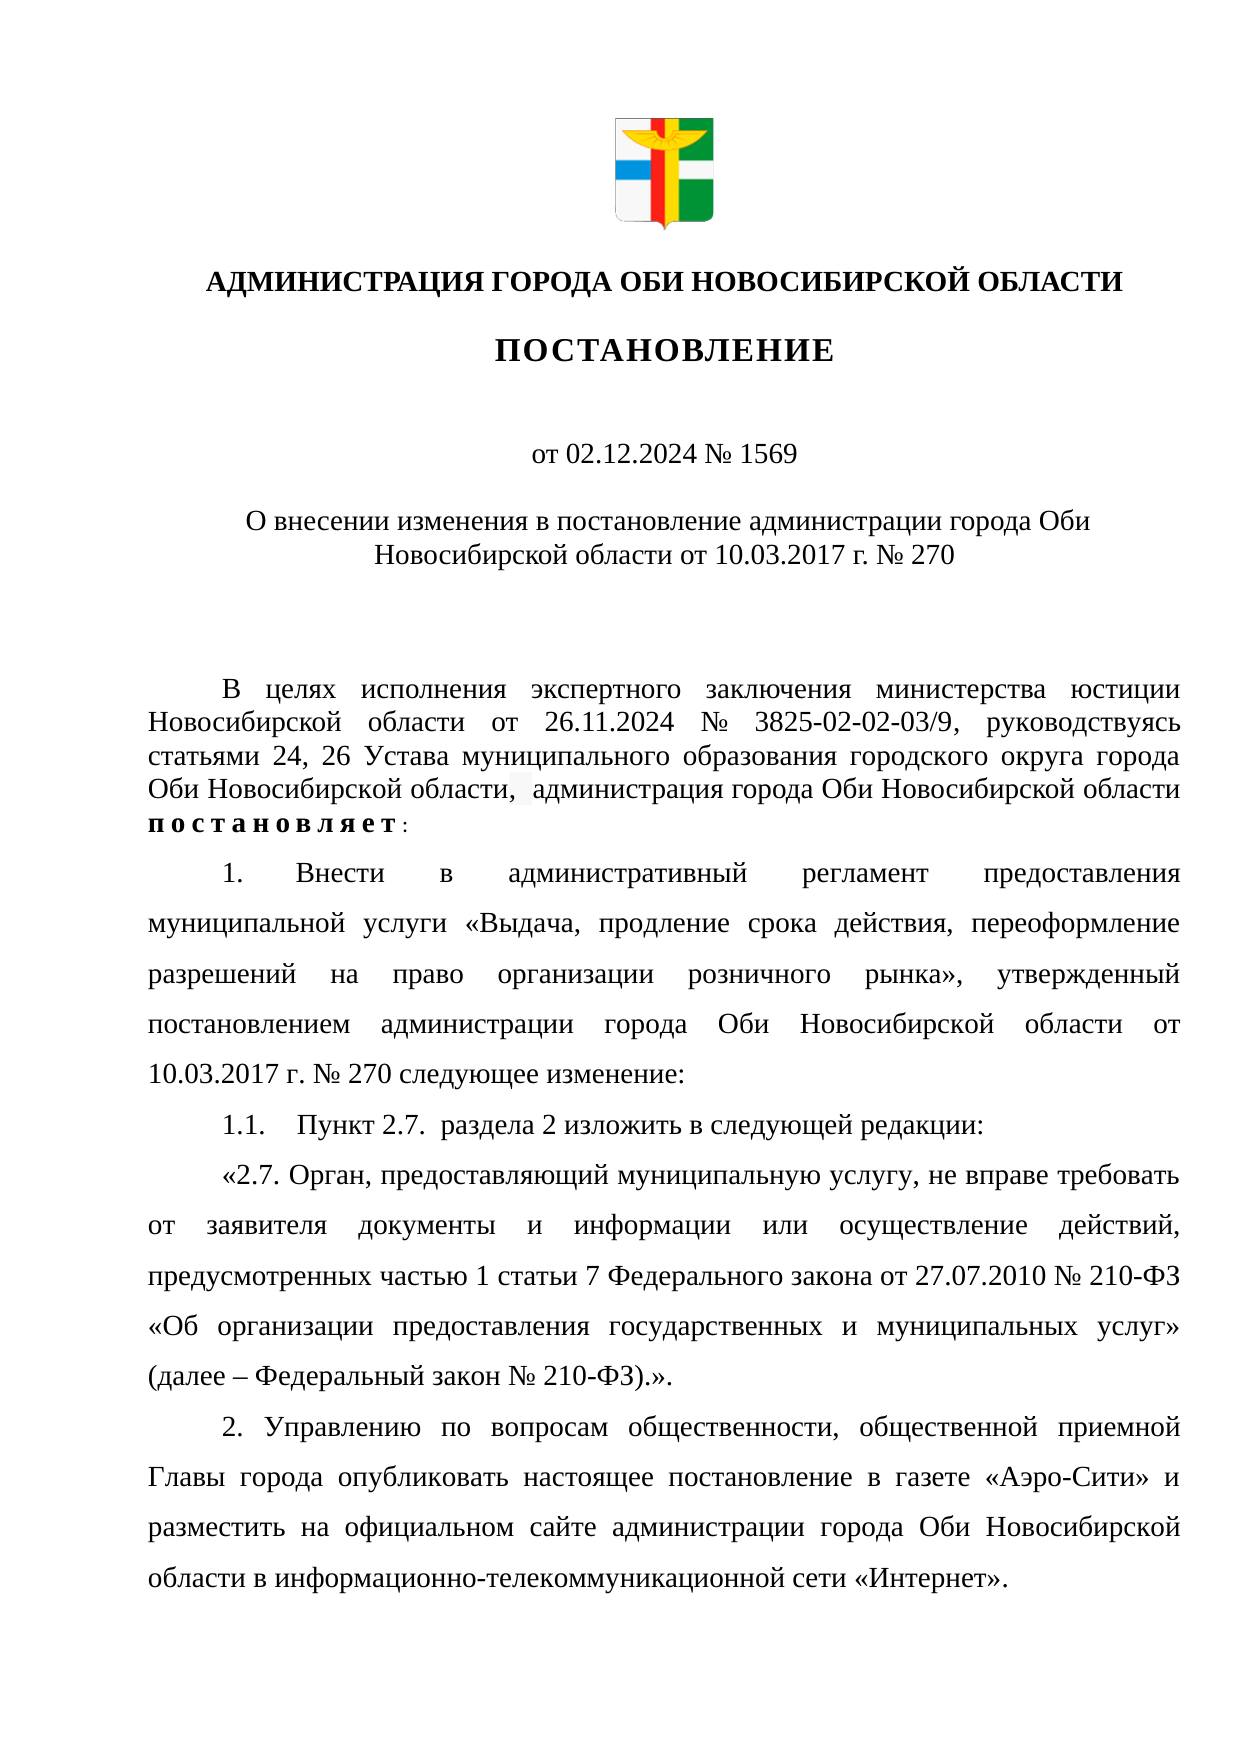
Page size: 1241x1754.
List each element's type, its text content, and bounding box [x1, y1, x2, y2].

text В целях исполнения экспертного заключения министерства юстиции Новосибирской области от 26.11.2024 № 3825-02-02-03/9, руководствуясь статьями 24, 26 Устава муниципального образования городского округа города Оби Новосибирской области, администрация города Оби Новосибирской области постановляет: [148, 671, 1181, 839]
list Внести в административный регламент предоставления муниципальной услуги «Выдача, продление срока действия, переоформление разрешений на право организации розничного рынка», утвержденный постановлением администрации города Оби Новосибирской области от 10.03.2017 г. № 270 следующее изменение: [148, 855, 1181, 1090]
table_cell АДМИНИСТРАЦИЯ ГОРОДА ОБИ НОВОСИБИРСКОЙ ОБЛАСТИ [148, 264, 1181, 331]
table_cell ПОСТАНОВЛЕНИЕ [148, 331, 1181, 403]
table_header [148, 118, 1181, 264]
text «2.7. Орган, предоставляющий муниципальную услугу, не вправе требовать от заявителя документы и информации или осуществление действий, предусмотренных частью 1 статьи 7 Федерального закона от 27.07.2010 № 210-ФЗ «Об организации предоставления государственных и муниципальных услуг» (далее – Федеральный закон № 210-ФЗ).». [148, 1157, 1181, 1392]
list Пункт 2.7. раздела 2 изложить в следующей редакции: [222, 1107, 1181, 1140]
table_cell от 02.12.2024 № 1569 [148, 403, 1181, 470]
table_cell О внесении изменения в постановление администрации города Оби Новосибирской области от 10.03.2017 г. № 270 [148, 470, 1181, 604]
text 2. Управлению по вопросам общественности, общественной приемной Главы города опубликовать настоящее постановление в газете «Аэро-Сити» и разместить на официальном сайте администрации города Оби Новосибирской области в информационно-телекоммуникационной сети «Интернет». [148, 1409, 1181, 1593]
picture [615, 118, 714, 231]
